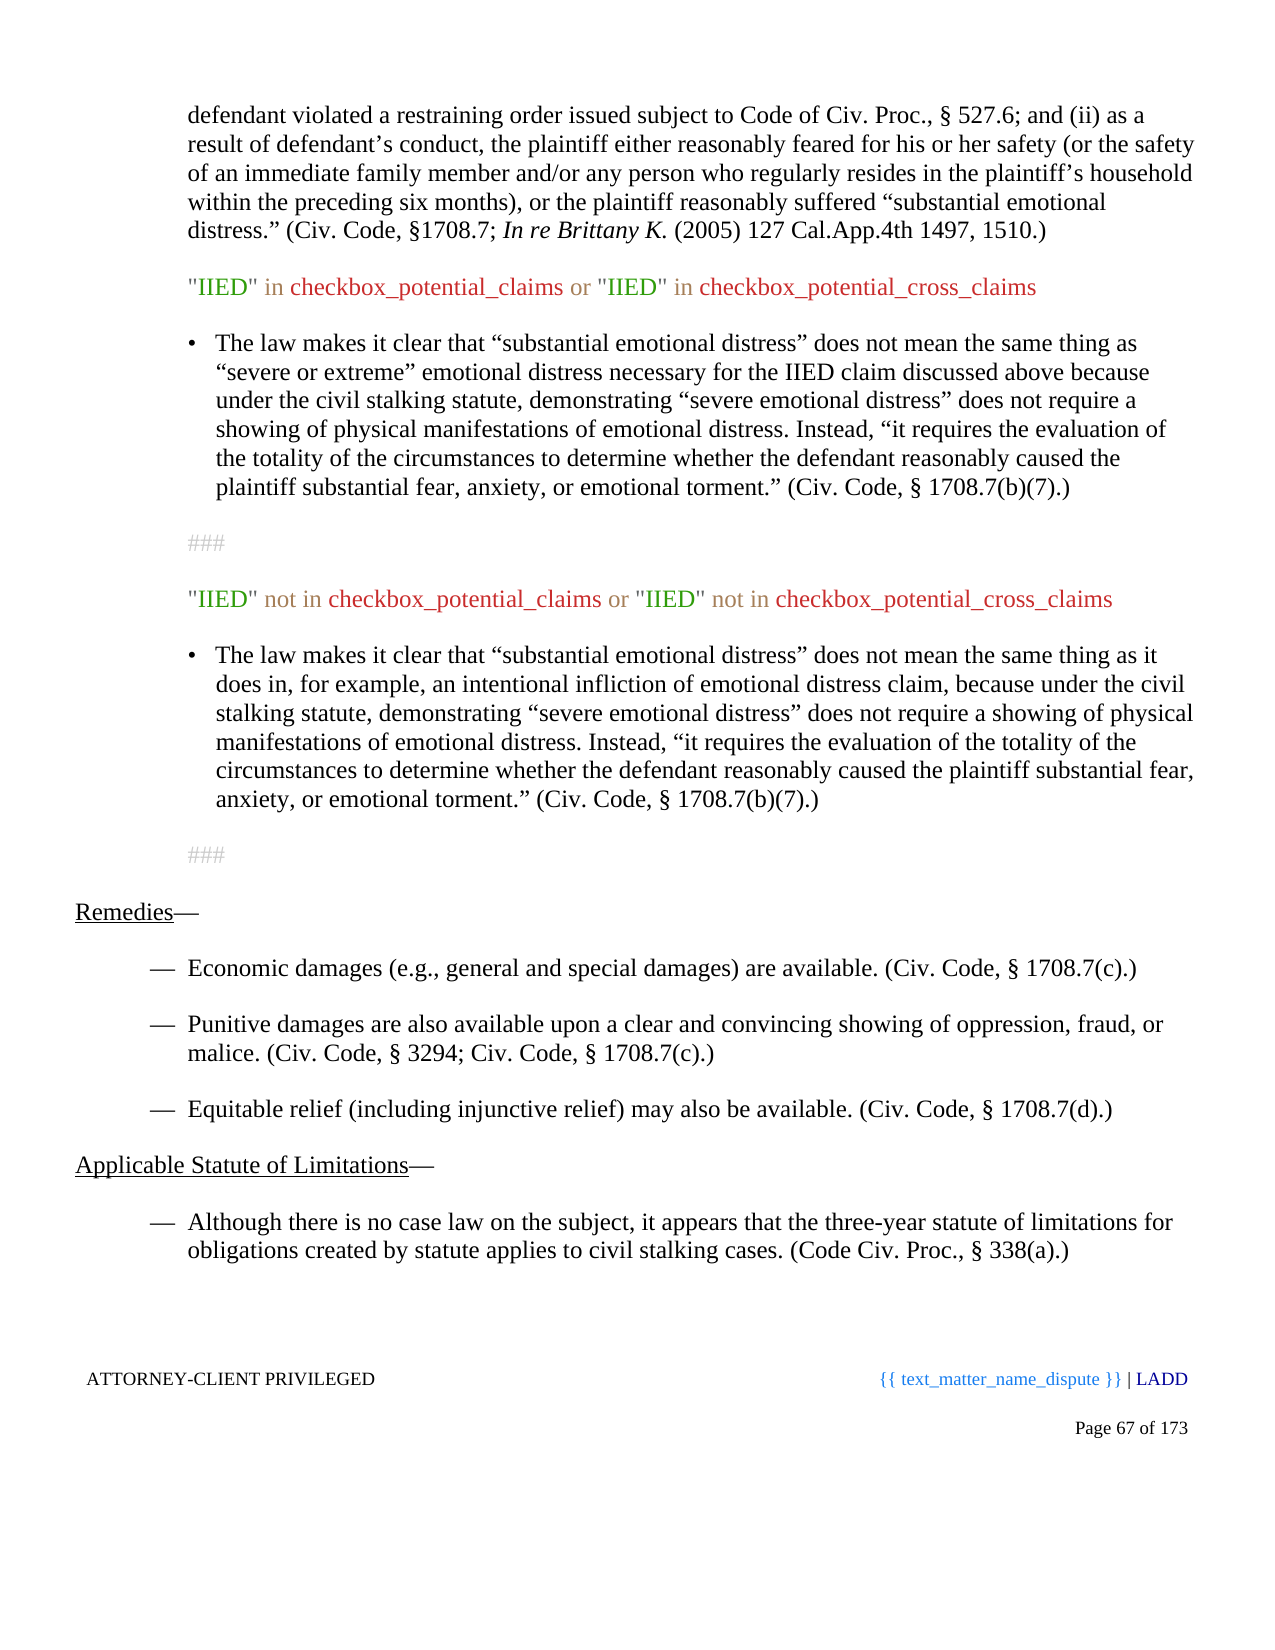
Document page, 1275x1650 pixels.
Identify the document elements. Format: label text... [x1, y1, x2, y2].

text Applicable Statute of Limitations— [75, 1151, 1200, 1179]
text Remedies— [75, 897, 1200, 926]
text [150, 101, 1200, 244]
text — Economic damages (e.g., general and special damages) are available. (Civ. Code, § 1708.7(c).) [150, 953, 1200, 982]
text • The law makes it clear that “substantial emotional distress” does not mean the same thing as “severe or extreme” emotional distress necessary for the IIED claim discussed above because under the civil stalking statute, demonstrating “severe emotional distress” does not require a showing of physical manifestations of emotional distress. Instead, “it requires the evaluation of the totality of the circumstances to determine whether the defendant reasonably caused the plaintiff substantial fear, anxiety, or emotional torment.” (Civ. Code, § 1708.7(b)(7).) [187, 328, 1200, 501]
text • The law makes it clear that “substantial emotional distress” does not mean the same thing as it does in, for example, an intentional infliction of emotional distress claim, because under the civil stalking statute, demonstrating “severe emotional distress” does not require a showing of physical manifestations of emotional distress. Instead, “it requires the evaluation of the totality of the circumstances to determine whether the defendant reasonably caused the plaintiff substantial fear, anxiety, or emotional torment.” (Civ. Code, § 1708.7(b)(7).) [187, 641, 1200, 813]
text — Equitable relief (including injunctive relief) may also be available. (Civ. Code, § 1708.7(d).) [150, 1094, 1200, 1123]
text — Although there is no case law on the subject, it appears that the three-year statute of limitations for obligations created by statute applies to civil stalking cases. (Code Civ. Proc., § 338(a).) [150, 1207, 1200, 1264]
text — Punitive damages are also available upon a clear and convincing showing of oppression, fraud, or malice. (Civ. Code, § 3294; Civ. Code, § 1708.7(c).) [150, 1009, 1200, 1067]
